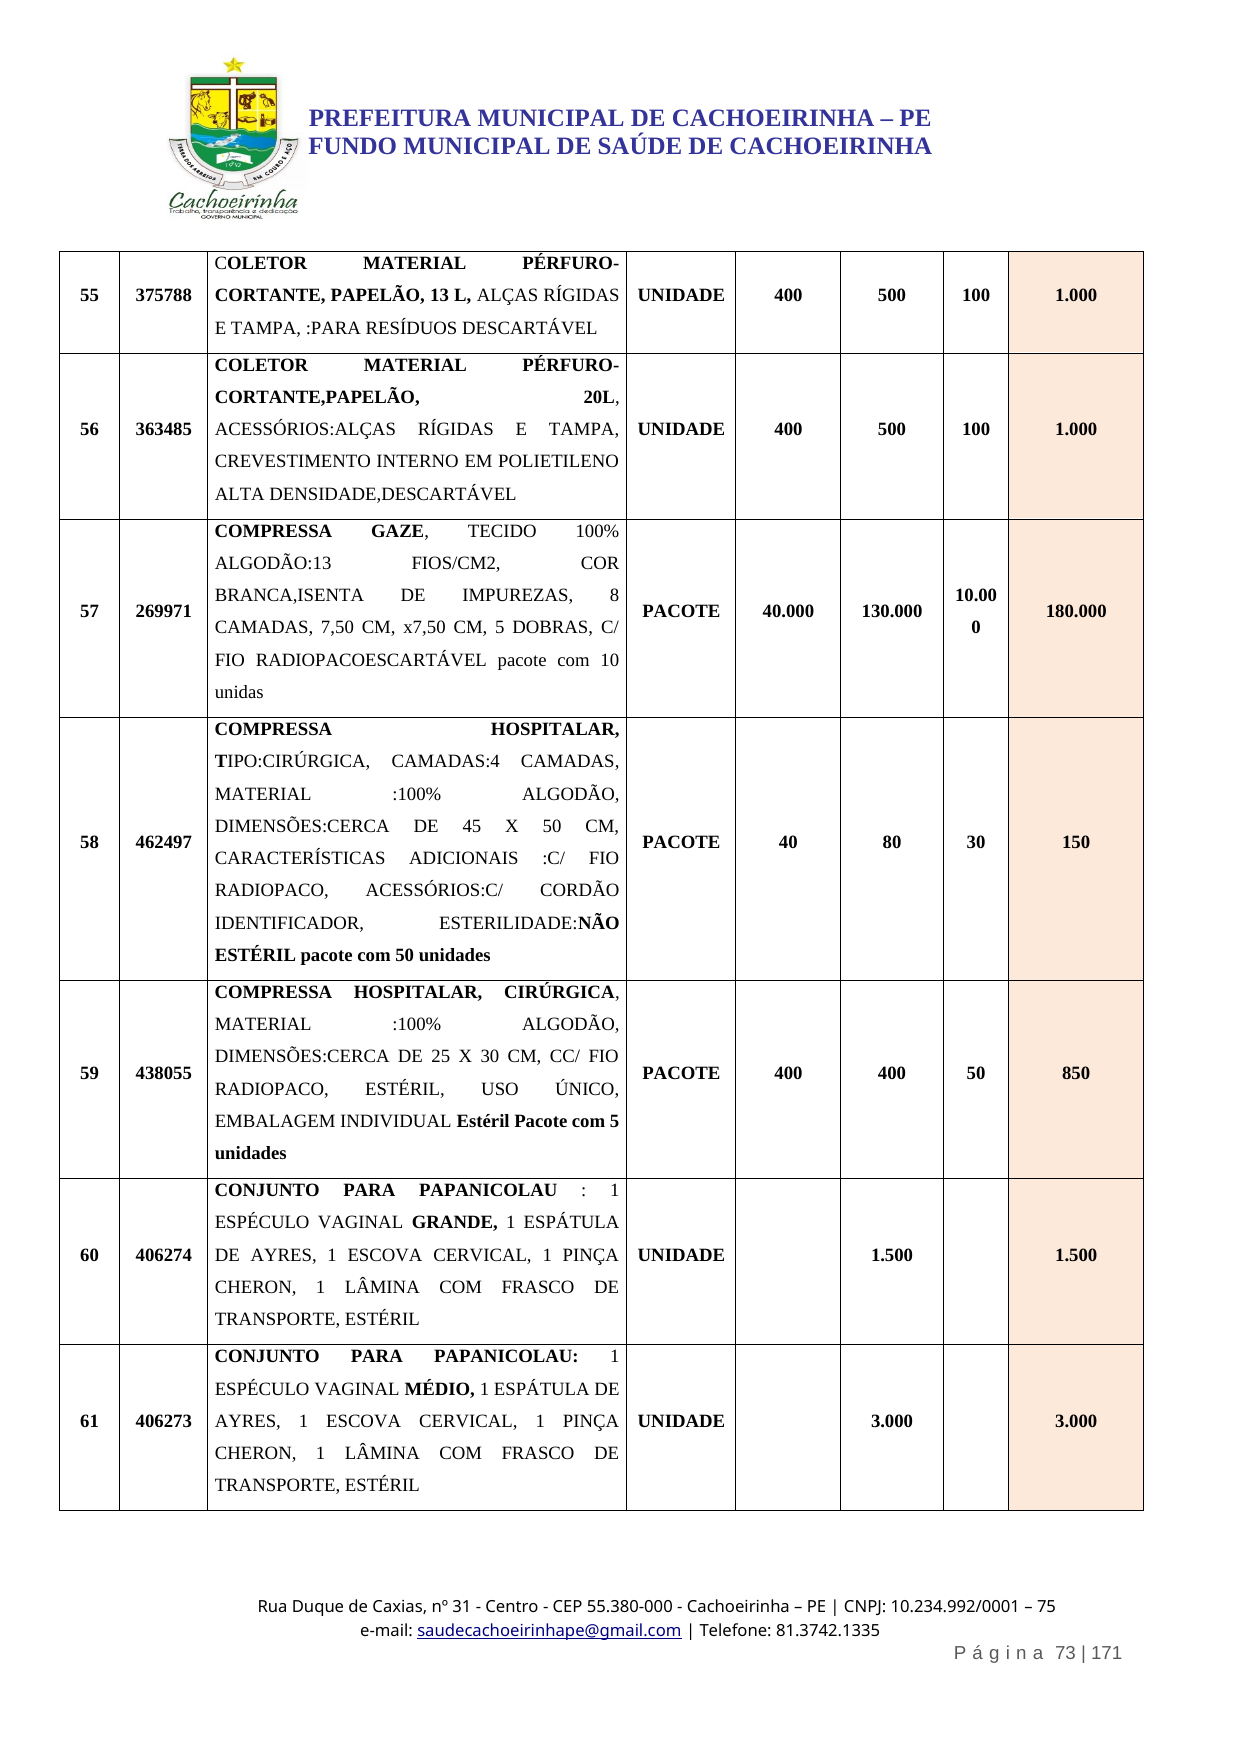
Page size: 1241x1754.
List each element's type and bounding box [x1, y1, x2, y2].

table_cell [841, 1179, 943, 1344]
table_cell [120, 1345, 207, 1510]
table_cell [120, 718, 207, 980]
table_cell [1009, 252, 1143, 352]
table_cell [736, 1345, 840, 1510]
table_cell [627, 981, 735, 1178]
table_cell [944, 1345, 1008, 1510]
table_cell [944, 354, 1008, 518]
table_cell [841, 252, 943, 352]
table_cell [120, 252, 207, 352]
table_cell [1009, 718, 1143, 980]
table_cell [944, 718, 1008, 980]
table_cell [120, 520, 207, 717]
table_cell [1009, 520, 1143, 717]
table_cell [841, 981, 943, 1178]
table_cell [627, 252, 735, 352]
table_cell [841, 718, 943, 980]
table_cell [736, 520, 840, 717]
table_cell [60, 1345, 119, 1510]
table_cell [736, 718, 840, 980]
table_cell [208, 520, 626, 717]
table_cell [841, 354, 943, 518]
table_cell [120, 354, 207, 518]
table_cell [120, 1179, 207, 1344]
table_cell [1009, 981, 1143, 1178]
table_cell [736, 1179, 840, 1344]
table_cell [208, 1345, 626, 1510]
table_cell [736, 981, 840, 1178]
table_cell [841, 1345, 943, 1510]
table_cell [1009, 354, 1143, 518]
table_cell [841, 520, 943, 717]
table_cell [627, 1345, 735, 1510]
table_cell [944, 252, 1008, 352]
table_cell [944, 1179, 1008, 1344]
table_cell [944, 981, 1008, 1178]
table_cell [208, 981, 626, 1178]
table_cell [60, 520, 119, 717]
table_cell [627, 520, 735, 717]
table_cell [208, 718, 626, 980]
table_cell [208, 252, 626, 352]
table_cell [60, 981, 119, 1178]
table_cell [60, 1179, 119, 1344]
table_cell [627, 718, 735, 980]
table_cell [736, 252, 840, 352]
picture [159, 51, 318, 227]
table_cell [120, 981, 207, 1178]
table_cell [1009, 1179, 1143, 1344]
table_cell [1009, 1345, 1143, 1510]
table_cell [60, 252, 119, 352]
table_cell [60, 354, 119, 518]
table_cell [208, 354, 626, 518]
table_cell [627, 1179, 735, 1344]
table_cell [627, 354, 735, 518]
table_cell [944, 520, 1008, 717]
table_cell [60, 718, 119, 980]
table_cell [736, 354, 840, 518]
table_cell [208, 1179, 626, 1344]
